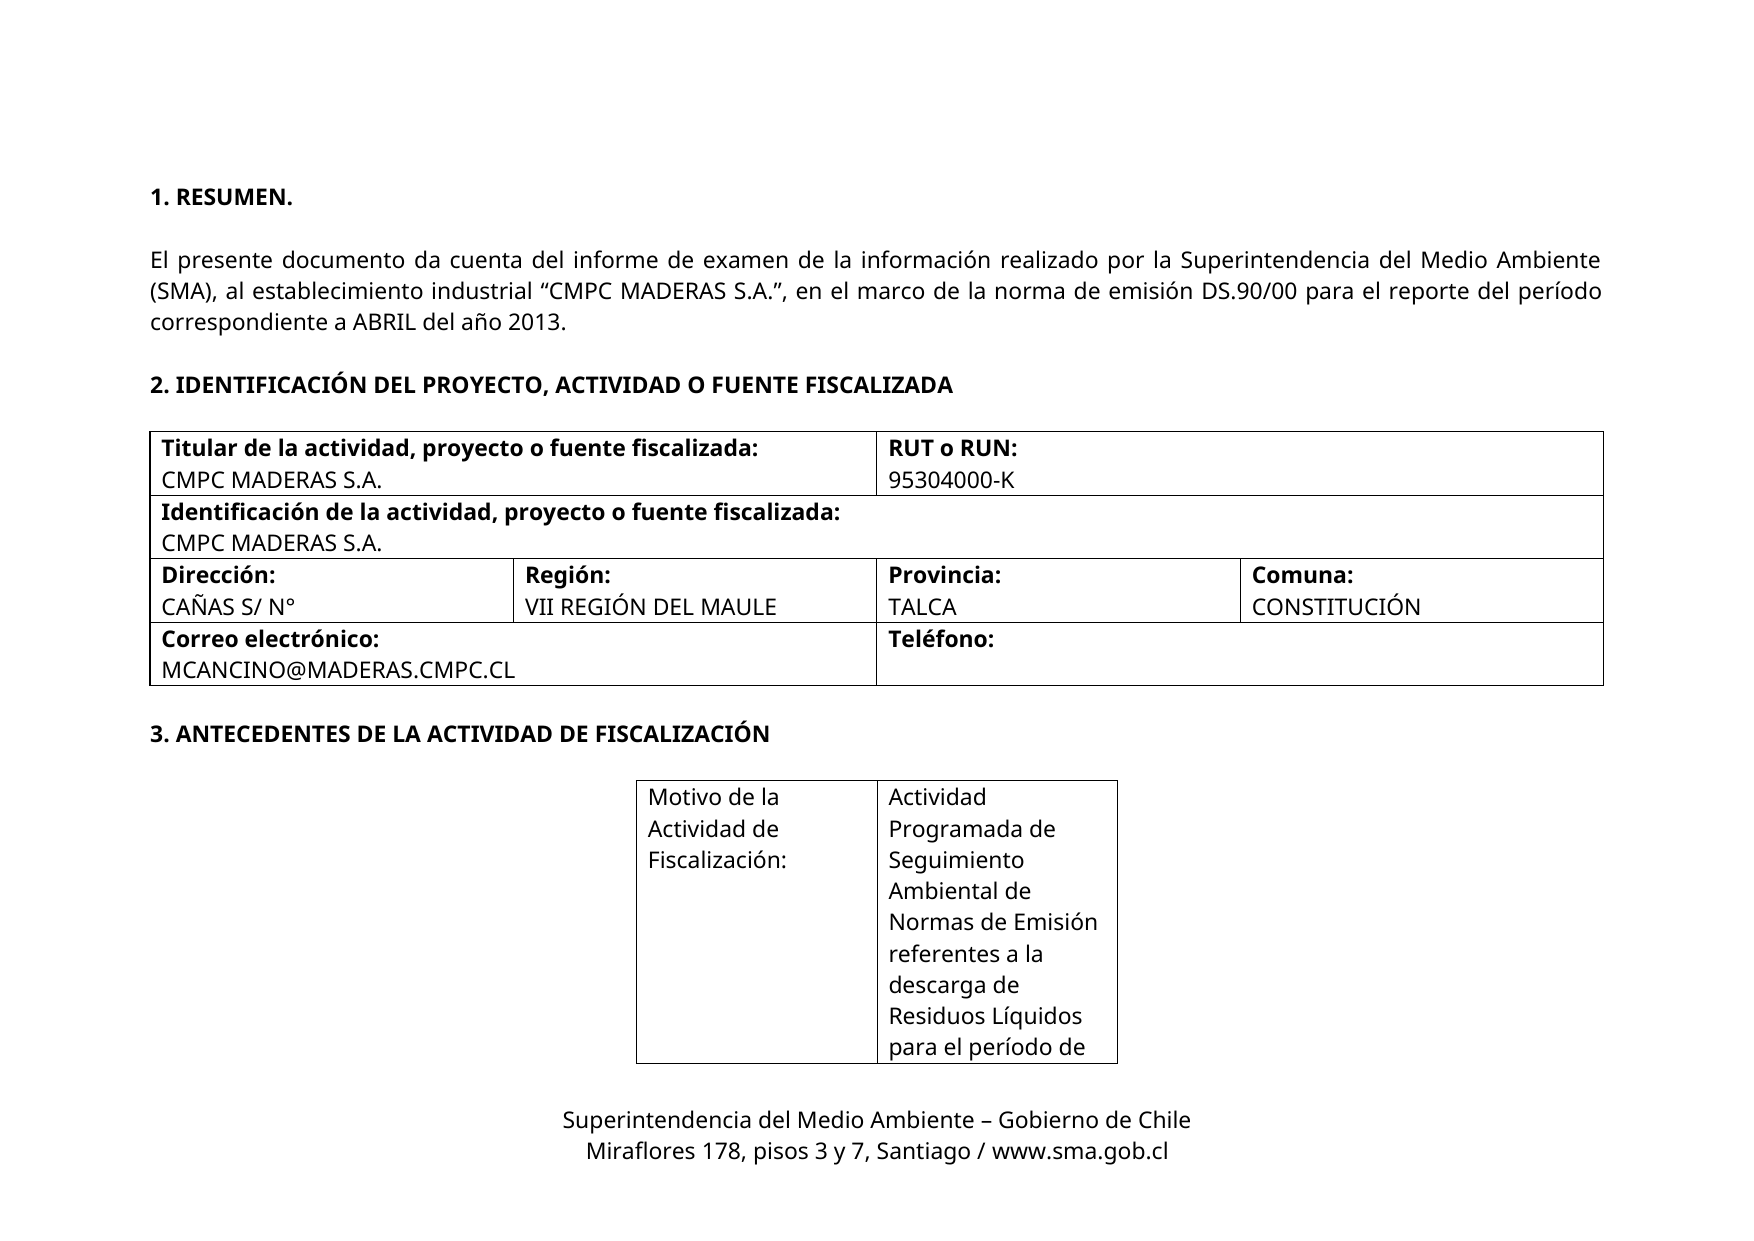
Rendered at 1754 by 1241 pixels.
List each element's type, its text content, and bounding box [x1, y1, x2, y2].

table_cell Correo electrónico: MCANCINO@MADERAS.CMPC.CL [151, 623, 876, 685]
text 3. ANTECEDENTES DE LA ACTIVIDAD DE FISCALIZACIÓN [150, 686, 1604, 749]
table_cell Provincia: TALCA [877, 559, 1240, 622]
table_cell Región: VII REGIÓN DEL MAULE [514, 559, 876, 622]
table_cell Teléfono: [877, 623, 1603, 685]
table_cell Identificación de la actividad, proyecto o fuente fiscalizada: CMPC MADERAS S.A. [151, 496, 1603, 558]
table_header Titular de la actividad, proyecto o fuente fiscalizada: CMPC MADERAS S.A. [151, 432, 876, 495]
table_header RUT o RUN: 95304000-K [877, 432, 1603, 495]
text 2. IDENTIFICACIÓN DEL PROYECTO, ACTIVIDAD O FUENTE FISCALIZADA [150, 337, 1604, 400]
table_cell Comuna: CONSTITUCIÓN [1241, 559, 1603, 622]
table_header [637, 781, 877, 1062]
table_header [878, 781, 1117, 1062]
table_cell Dirección: CAÑAS S/ N° [151, 559, 513, 622]
text El presente documento da cuenta del informe de examen de la información realizado por la Superintendencia del Medio Ambiente (SMA), al establecimiento industrial “CMPC MADERAS S.A.”, en el marco de la norma de emisión DS.90/00 para el reporte del período correspondiente a ABRIL del año 2013. [150, 212, 1604, 337]
text 1. RESUMEN. [150, 150, 1604, 212]
